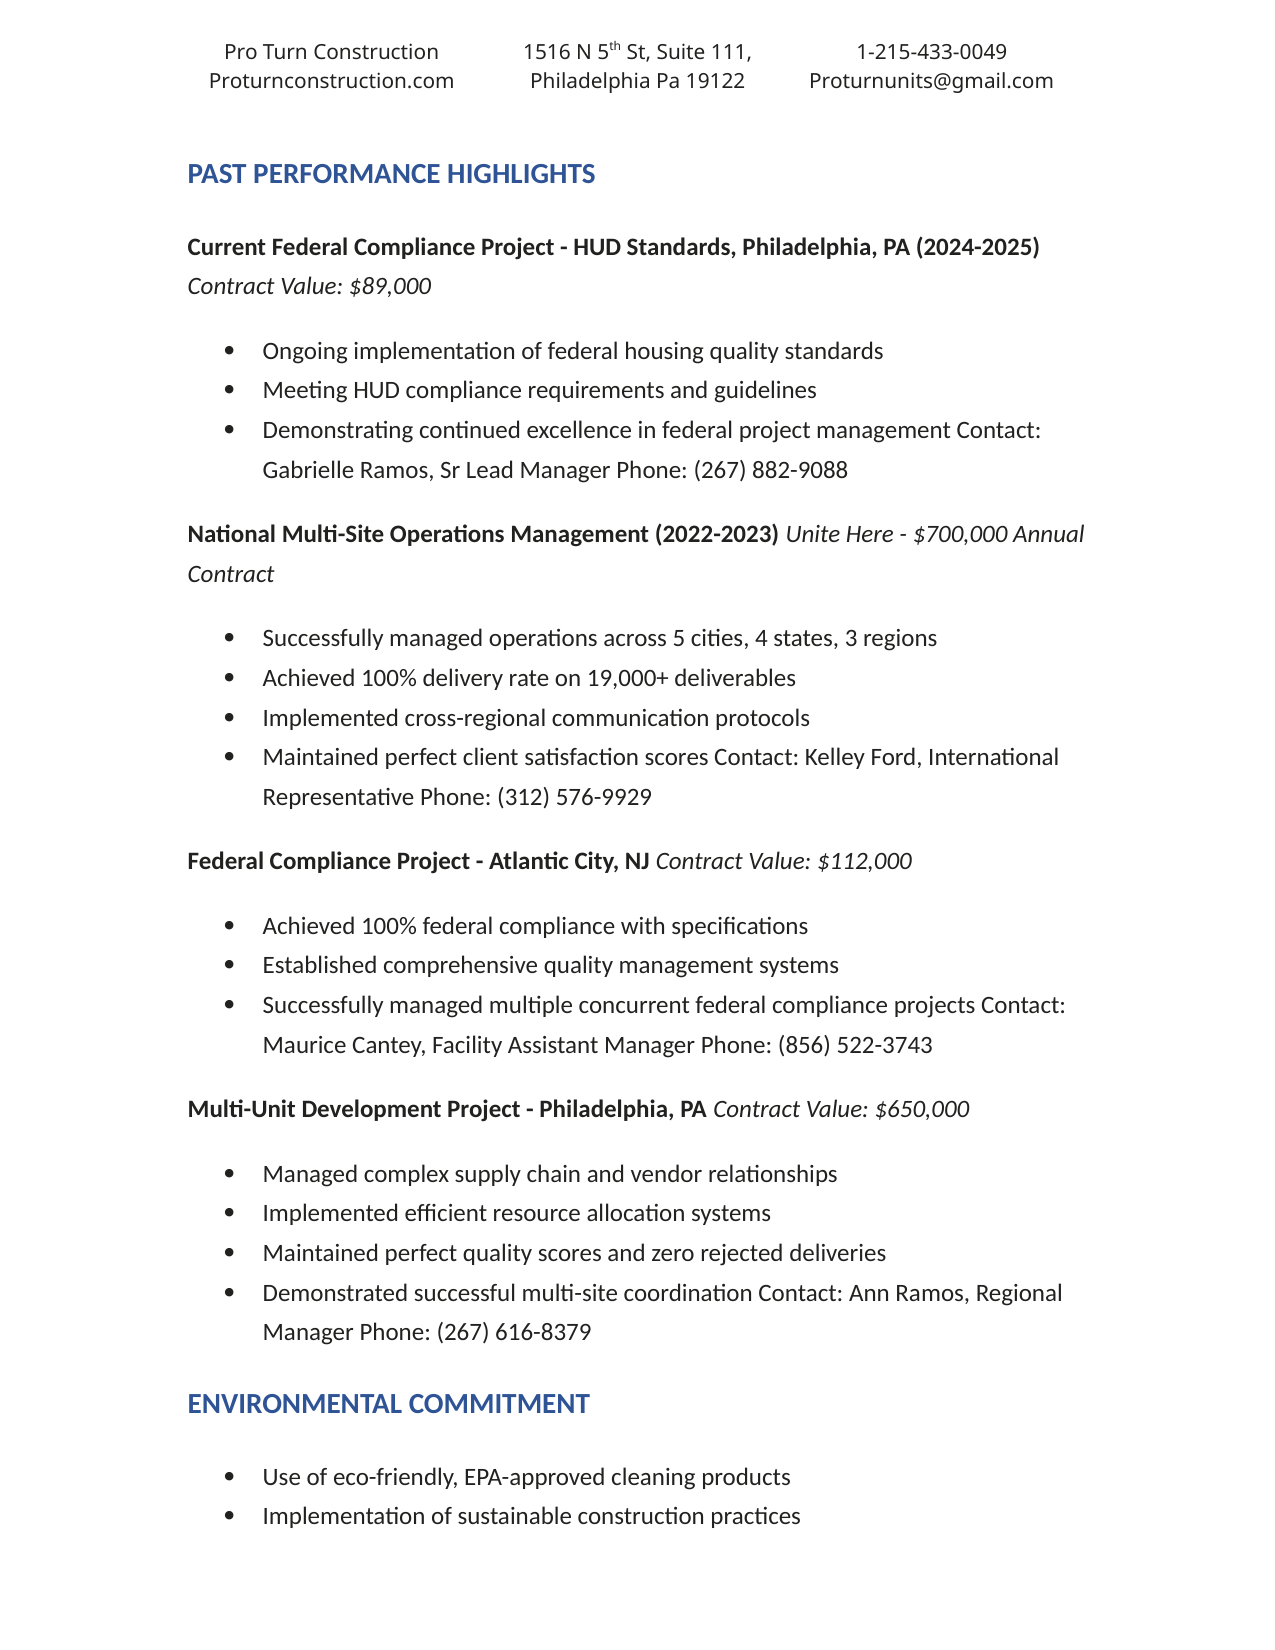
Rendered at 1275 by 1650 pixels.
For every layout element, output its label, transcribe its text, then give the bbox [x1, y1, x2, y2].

subtitle ENVIRONMENTAL COMMITMENT [187, 1385, 1087, 1421]
list Implemented cross-regional communication protocols [225, 702, 1087, 732]
subtitle PAST PERFORMANCE HIGHLIGHTS [187, 155, 1087, 191]
list Achieved 100% federal compliance with specifications [225, 910, 1087, 941]
list Successfully managed multiple concurrent federal compliance projects Contact: Maurice Cantey, Facility Assistant Manager Phone: (856) 522-3743 [225, 989, 1087, 1059]
list Successfully managed operations across 5 cities, 4 states, 3 regions [225, 623, 1087, 653]
text Current Federal Compliance Project - HUD Standards, Philadelphia, PA (2024-2025) Contract Value: $89,000 [187, 231, 1087, 301]
text National Multi-Site Operations Management (2022-2023) Unite Here - $700,000 Annual Contract [187, 518, 1087, 588]
text Federal Compliance Project - Atlantic City, NJ Contract Value: $112,000 [187, 846, 1087, 876]
list Demonstrating continued excellence in federal project management Contact: Gabrielle Ramos, Sr Lead Manager Phone: (267) 882-9088 [225, 414, 1087, 484]
list Use of eco-friendly, EPA-approved cleaning products [225, 1461, 1087, 1491]
text Multi-Unit Development Project - Philadelphia, PA Contract Value: $650,000 [187, 1093, 1087, 1124]
list Implemented efficient resource allocation systems [225, 1198, 1087, 1228]
list Meeting HUD compliance requirements and guidelines [225, 375, 1087, 405]
list Established comprehensive quality management systems [225, 950, 1087, 980]
list Ongoing implementation of federal housing quality standards [225, 335, 1087, 366]
list Maintained perfect client satisfaction scores Contact: Kelley Ford, International Representative Phone: (312) 576-9929 [225, 741, 1087, 811]
list Demonstrated successful multi-site coordination Contact: Ann Ramos, Regional Manager Phone: (267) 616-8379 [225, 1277, 1087, 1347]
list Maintained perfect quality scores and zero rejected deliveries [225, 1237, 1087, 1268]
list Implementation of sustainable construction practices [225, 1500, 1087, 1531]
list Managed complex supply chain and vendor relationships [225, 1158, 1087, 1188]
list Achieved 100% delivery rate on 19,000+ deliverables [225, 662, 1087, 693]
